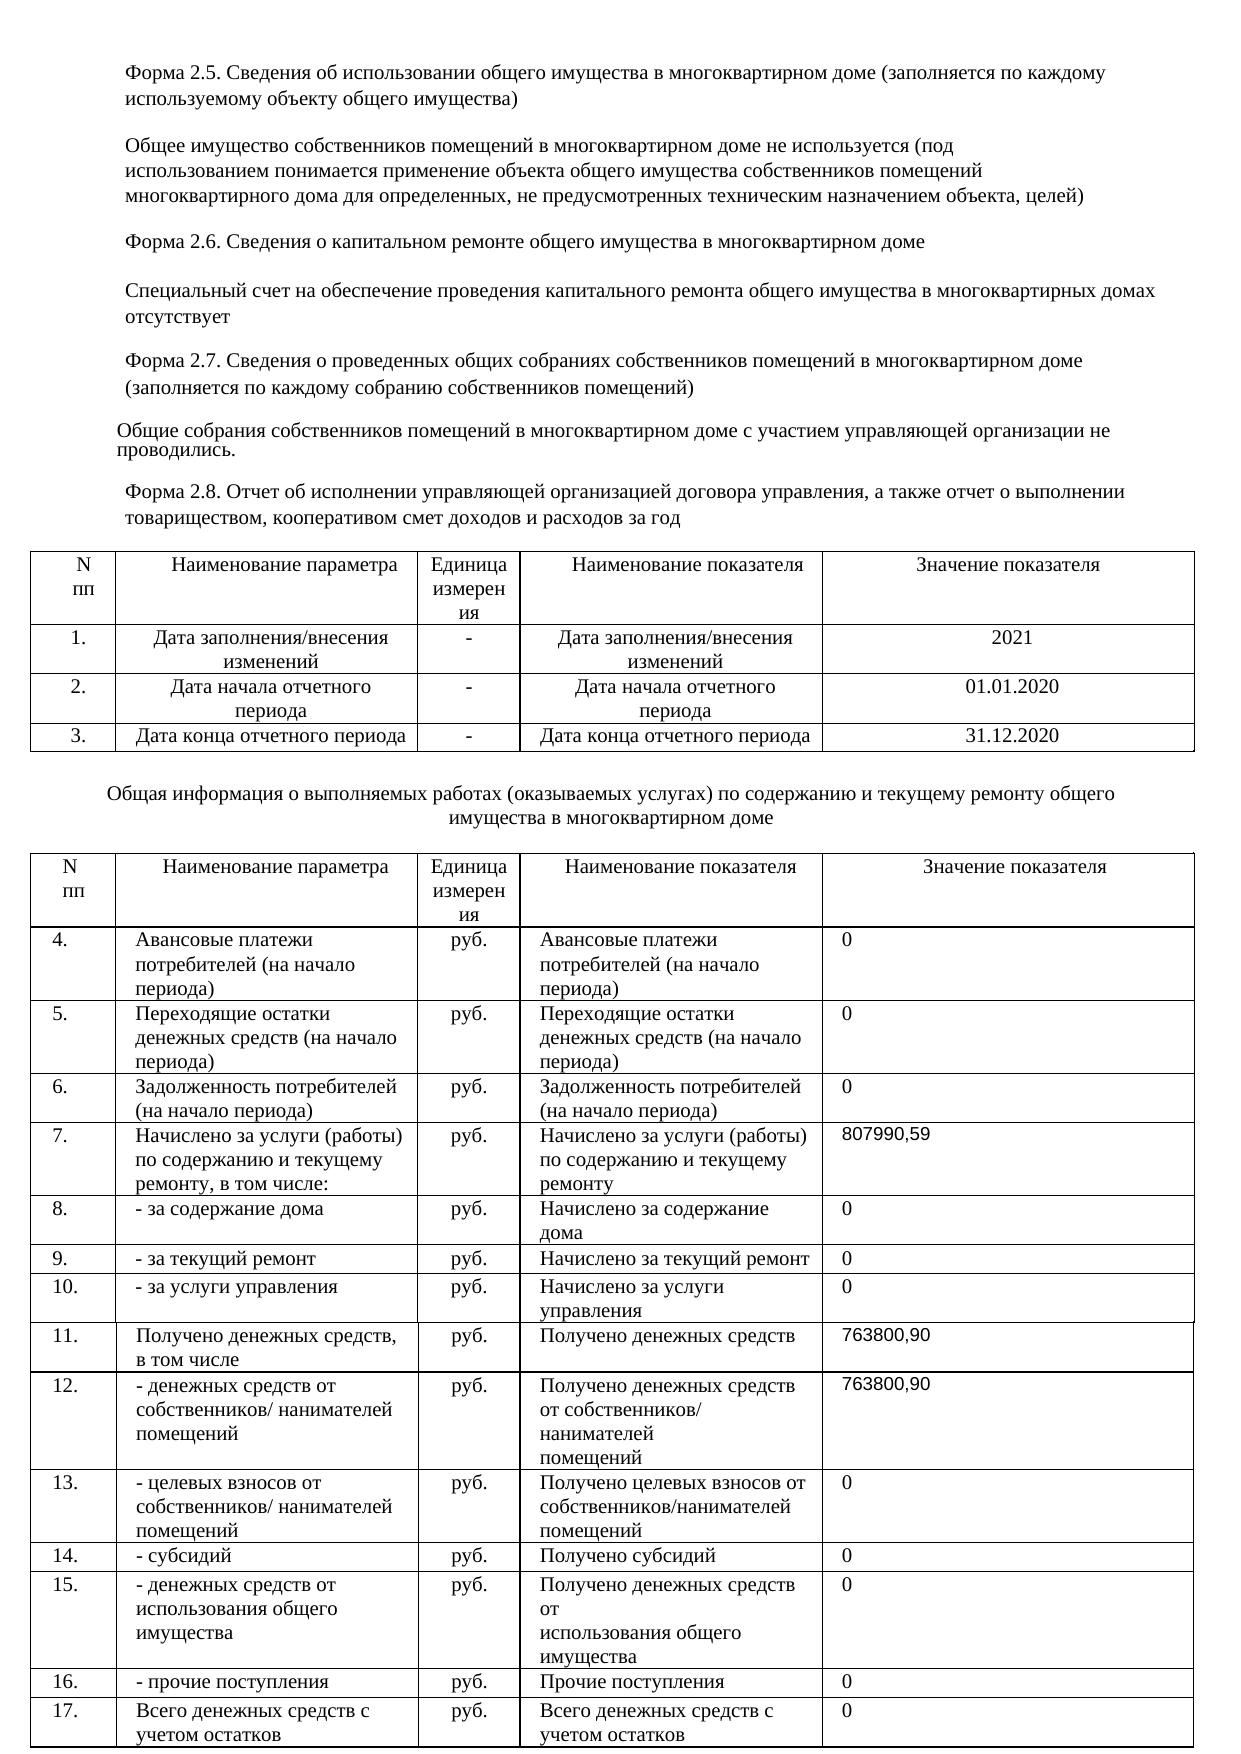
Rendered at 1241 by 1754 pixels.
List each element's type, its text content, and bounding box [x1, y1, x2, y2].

table_cell Получено целевых взносов от собственников/нанимателей помещений [521, 1470, 822, 1542]
table_cell - денежных средств от использования общего имущества [117, 1572, 418, 1668]
table_cell Авансовые платежи потребителей (на начало периода) [116, 928, 417, 999]
table_cell руб. [418, 1123, 519, 1195]
text Специальный счет на обеспечение проведения капитального ремонта общего имущества в многоквартирных домах отсутствует [125, 278, 1157, 328]
table_cell - за услуги управления [116, 1274, 417, 1322]
table_cell Дата начала отчетного периода [116, 674, 417, 722]
table_cell Значение показателя [823, 854, 1194, 926]
table_cell 2021 [823, 625, 1194, 673]
table_cell руб. [418, 1001, 519, 1073]
table_cell 9. [31, 1245, 115, 1273]
table_cell - прочие поступления [117, 1669, 418, 1697]
table_cell Начислено за услуги (работы) по содержанию и текущему ремонту [521, 1123, 822, 1195]
table_cell Дата конца отчетного периода [116, 724, 417, 751]
table_cell руб. [419, 1572, 519, 1668]
table_cell Прочие поступления [521, 1669, 822, 1697]
table_cell - за текущий ремонт [116, 1245, 417, 1273]
table_cell 15. [31, 1572, 116, 1668]
table_cell руб. [419, 1373, 519, 1469]
table_cell руб. [418, 1274, 519, 1322]
table_cell Дата конца отчетного периода [521, 724, 822, 751]
table_cell 763800,90 [823, 1323, 1193, 1371]
table_cell 0 [823, 1669, 1193, 1697]
table_cell руб. [419, 1543, 519, 1571]
table_cell 3. [31, 724, 115, 751]
text Общие собрания собственников помещений в многоквартирном доме с участием управляющей организации не проводились. [117, 421, 1205, 461]
table_cell Получено денежных средств [521, 1323, 822, 1371]
table_cell Получено денежных средств, в том числе [117, 1323, 418, 1371]
table_cell N пп [31, 854, 115, 926]
table_cell 31.12.2020 [823, 724, 1194, 751]
table_cell 7. [31, 1123, 115, 1195]
table_cell руб. [419, 1669, 519, 1697]
table_cell 0 [823, 1470, 1193, 1542]
table_cell 17. [31, 1698, 116, 1746]
table_cell Всего денежных средств с учетом остатков [117, 1698, 418, 1746]
table_cell руб. [419, 1470, 519, 1542]
table_cell 763800,90 [823, 1373, 1193, 1469]
table_cell Задолженность потребителей (на начало периода) [116, 1074, 417, 1122]
table_header Единица измерения [418, 552, 519, 624]
table_cell Начислено за услуги (работы) по содержанию и текущему ремонту, в том числе: [116, 1123, 417, 1195]
table_cell 16. [31, 1669, 116, 1697]
table_cell 6. [31, 1074, 115, 1122]
table_cell 0 [823, 1074, 1194, 1122]
table_cell 0 [823, 1274, 1194, 1322]
table_header Наименование показателя [521, 552, 822, 624]
text Форма 2.5. Сведения об использовании общего имущества в многоквартирном доме (заполняется по каждому используемому объекту общего имущества) [125, 59, 1107, 110]
table_cell Переходящие остатки денежных средств (на начало периода) [116, 1001, 417, 1073]
table_cell Дата начала отчетного периода [521, 674, 822, 722]
table_cell - [418, 674, 519, 722]
table_cell 12. [31, 1373, 116, 1469]
table_cell - [418, 724, 519, 751]
table_cell - за содержание дома [116, 1196, 417, 1244]
table_cell - субсидий [117, 1543, 418, 1571]
table_cell Дата заполнения/внесения изменений [521, 625, 822, 673]
table_header Значение показателя [823, 552, 1194, 624]
table_cell Всего денежных средств с учетом остатков [521, 1698, 822, 1746]
table_cell Наименование параметра [116, 854, 417, 926]
table_cell 4. [31, 928, 115, 999]
table_cell Наименование показателя [521, 854, 822, 926]
table_cell руб. [418, 1074, 519, 1122]
table_cell 1. [31, 625, 115, 673]
table_cell 0 [823, 1543, 1193, 1571]
table_cell Задолженность потребителей (на начало периода) [521, 1074, 822, 1122]
table_cell - денежных средств от собственников/ нанимателей помещений [117, 1373, 418, 1469]
table_cell Получено денежных средств от использования общего имущества [521, 1572, 822, 1668]
table_cell Начислено за услуги управления [521, 1274, 822, 1322]
table_cell 0 [823, 1245, 1194, 1273]
table_cell Получено денежных средств от собственников/ нанимателей помещений [521, 1373, 822, 1469]
table_cell 13. [31, 1470, 116, 1542]
table_cell Получено субсидий [521, 1543, 822, 1571]
table_cell Дата заполнения/внесения изменений [116, 625, 417, 673]
table_cell Общая информация о выполняемых работах (оказываемых услугах) по содержанию и текущему ремонту общего имущества в многоквартирном доме [30, 752, 1192, 853]
text Форма 2.7. Сведения о проведенных общих собраниях собственников помещений в многоквартирном доме (заполняется по каждому собранию собственников помещений) [125, 348, 1203, 399]
table_cell - целевых взносов от собственников/ нанимателей помещений [117, 1470, 418, 1542]
table_cell 0 [823, 1572, 1193, 1668]
table_cell 01.01.2020 [823, 674, 1194, 722]
table_cell руб. [418, 928, 519, 999]
table_cell руб. [418, 1245, 519, 1273]
table_cell руб. [419, 1698, 519, 1746]
text Форма 2.8. Отчет об исполнении управляющей организацией договора управления, а также отчет о выполнении товариществом, кооперативом смет доходов и расходов за год [125, 479, 1205, 529]
text Форма 2.6. Сведения о капитальном ремонте общего имущества в многоквартирном доме [125, 228, 1205, 253]
table_cell 0 [823, 1196, 1194, 1244]
text Общее имущество собственников помещений в многоквартирном доме не используется (под использованием понимается применение объекта общего имущества собственников помещений многоквартирного дома для определенных, не предусмотренных техническим назначением объекта, целей) [125, 133, 1103, 207]
table_cell руб. [418, 1196, 519, 1244]
table_cell 11. [31, 1323, 116, 1371]
table_header N пп [31, 552, 115, 624]
table_cell 807990,59 [823, 1123, 1194, 1195]
table_cell 5. [31, 1001, 115, 1073]
table_cell 14. [31, 1543, 116, 1571]
table_cell Начислено за содержание дома [521, 1196, 822, 1244]
table_header Наименование параметра [116, 552, 417, 624]
table_cell - [418, 625, 519, 673]
table_cell 0 [823, 1698, 1193, 1746]
table_cell 8. [31, 1196, 115, 1244]
table_cell 0 [823, 1001, 1194, 1073]
table_cell Начислено за текущий ремонт [521, 1245, 822, 1273]
table_cell Переходящие остатки денежных средств (на начало периода) [521, 1001, 822, 1073]
table_cell Авансовые платежи потребителей (на начало периода) [521, 928, 822, 999]
table_cell 0 [823, 928, 1194, 999]
table_cell 2. [31, 674, 115, 722]
table_cell Единица измерения [418, 854, 519, 926]
table_cell 10. [31, 1274, 115, 1322]
table_cell руб. [419, 1323, 519, 1371]
